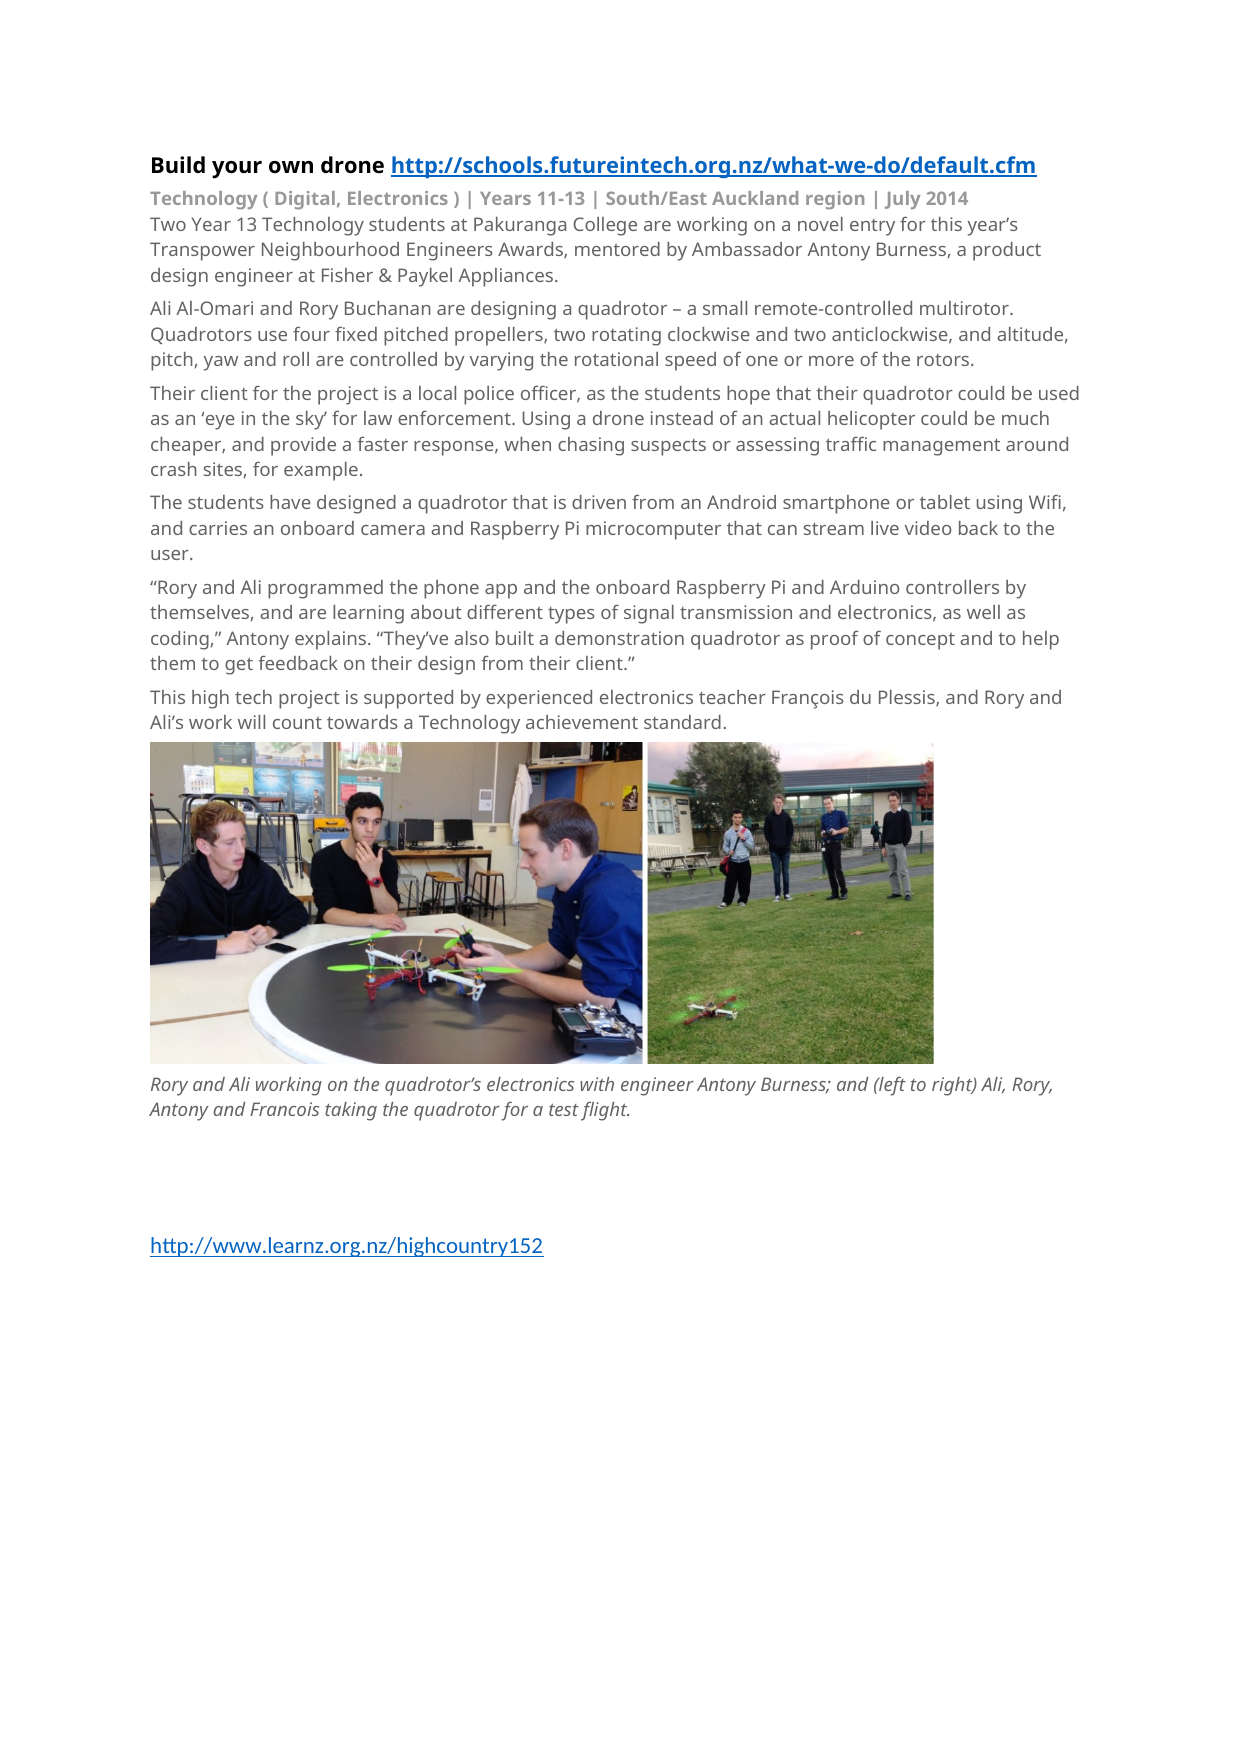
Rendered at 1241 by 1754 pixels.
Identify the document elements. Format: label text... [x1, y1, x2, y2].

text Their client for the project is a local police officer, as the students hope that their quadrotor could be used as an ‘eye in the sky’ for law enforcement. Using a drone instead of an actual helicopter could be much cheaper, and provide a faster response, when chasing suspects or assessing traffic management around crash sites, for example. [150, 380, 1090, 482]
text Ali Al-Omari and Rory Buchanan are designing a quadrotor – a small remote-controlled multirotor. Quadrotors use four fixed pitched propellers, two rotating clockwise and two anticlockwise, and altitude, pitch, yaw and roll are controlled by varying the rotational speed of one or more of the rotors. [150, 295, 1090, 372]
text This high tech project is supported by experienced electronics teacher François du Plessis, and Rory and Ali’s work will count towards a Technology achievement standard. [150, 684, 1090, 735]
text The students have designed a quadrotor that is driven from an Android smartphone or tablet using Wifi, and carries an onboard camera and Raspberry Pi microcomputer that can stream live video back to the user. [150, 490, 1090, 566]
text http://www.learnz.org.nz/highcountry152 [150, 1231, 1090, 1259]
text Build your own drone http://schools.futureintech.org.nz/what-we-do/default.cfm [150, 150, 1090, 180]
text Rory and Ali working on the quadrotor’s electronics with engineer Antony Burness; and (left to right) Ali, Rory, Antony and Francois taking the quadrotor for a test flight. [150, 1071, 1090, 1122]
picture [150, 742, 934, 1064]
text Two Year 13 Technology students at Pakuranga College are working on a novel entry for this year’s Transpower Neighbourhood Engineers Awards, mentored by Ambassador Antony Burness, a product design engineer at Fisher & Paykel Appliances. [150, 211, 1090, 288]
text “Rory and Ali programmed the phone app and the onboard Raspberry Pi and Arduino controllers by themselves, and are learning about different types of signal transmission and electronics, as well as coding,” Antony explains. “They’ve also built a demonstration quadrotor as proof of concept and to help them to get feedback on their design from their client.” [150, 574, 1090, 676]
text Technology ( Digital, Electronics ) | Years 11-13 | South/East Auckland region | July 2014 [150, 183, 1090, 211]
